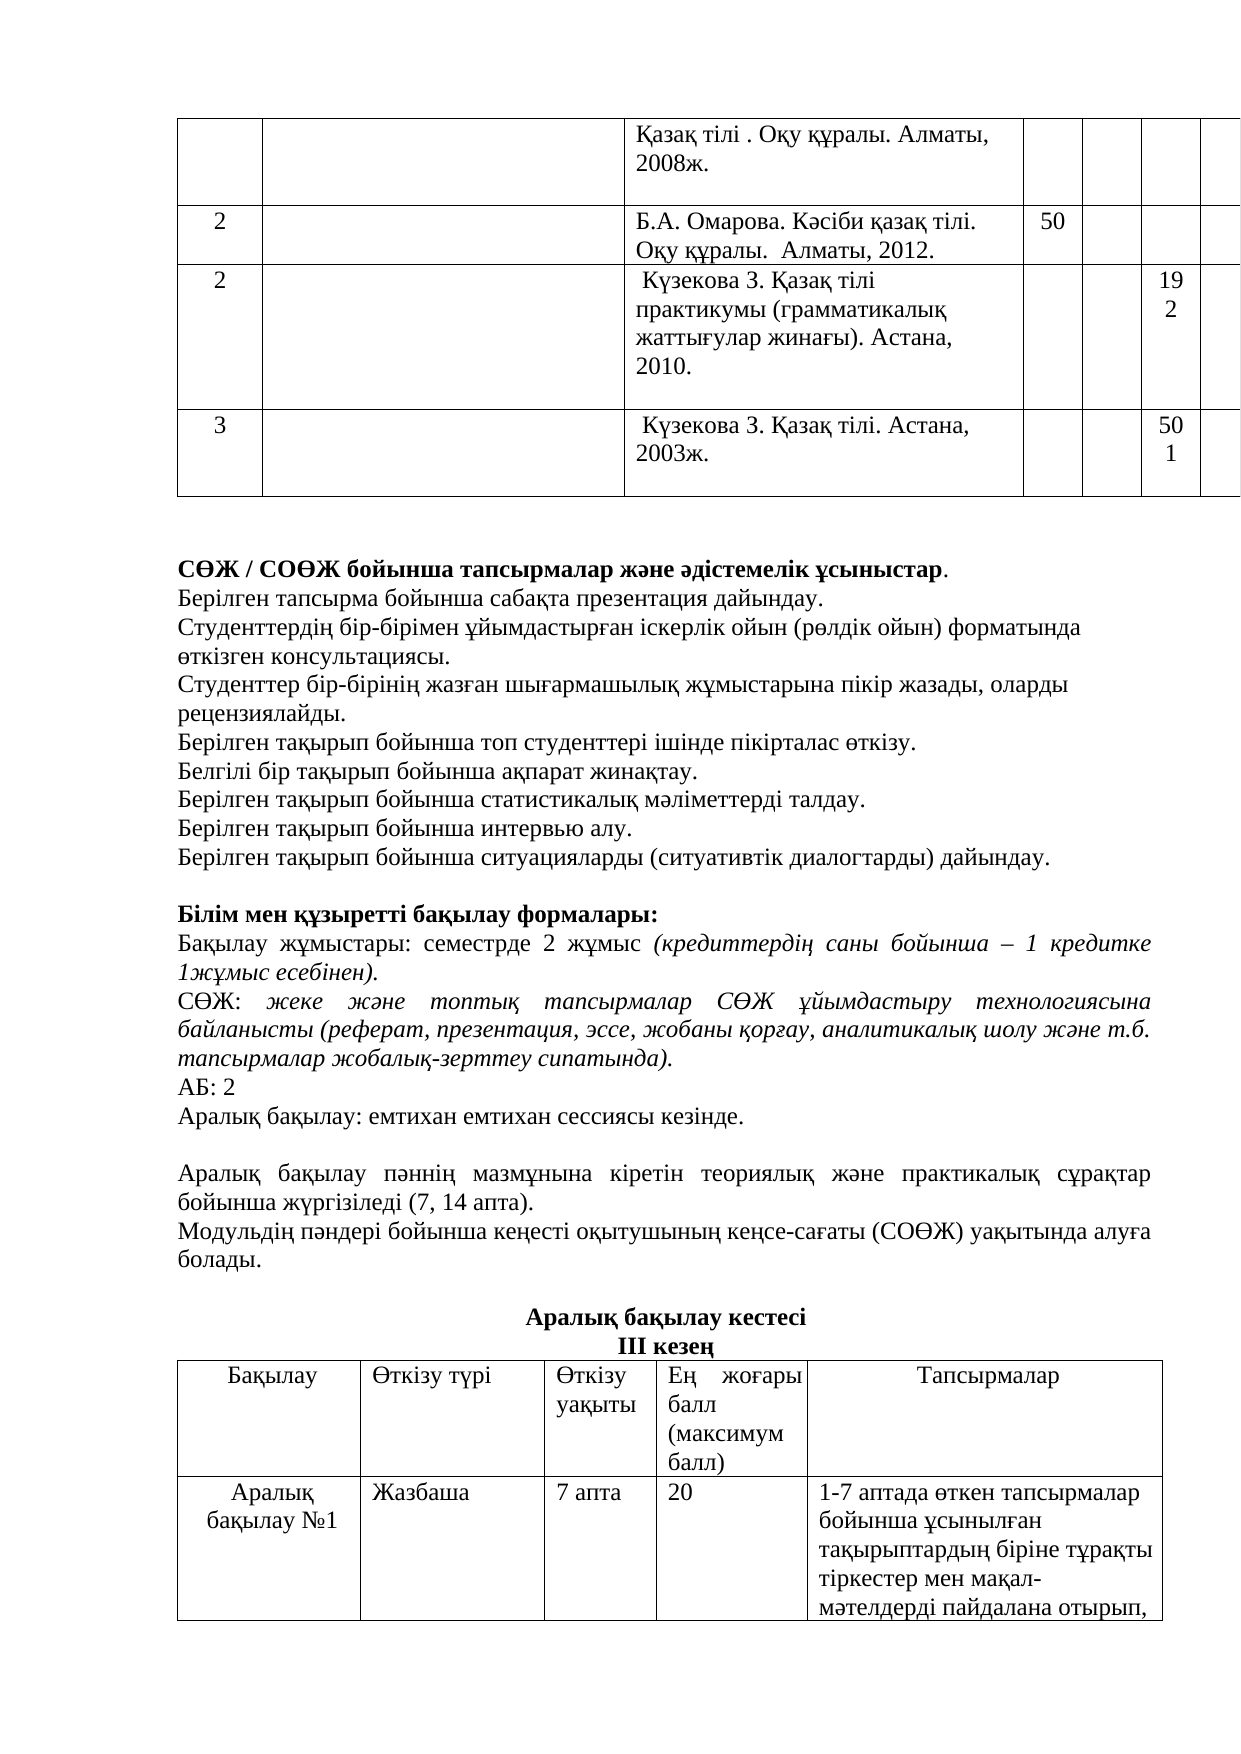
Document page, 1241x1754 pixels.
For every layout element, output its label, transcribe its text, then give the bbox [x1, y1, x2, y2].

table_cell 20 [657, 1477, 807, 1620]
table_cell [263, 206, 624, 264]
table_cell [263, 265, 624, 409]
table_cell [1024, 410, 1082, 496]
table_cell Күзекова З. Қазақ тілі практикумы (грамматикалық жаттығулар жинағы). Астана, 2010. [625, 265, 1023, 409]
table_cell 1 [178, 119, 262, 205]
table_cell 192 [1142, 265, 1200, 409]
table_cell [1083, 206, 1141, 264]
table_cell [263, 410, 624, 496]
text СӨЖ / СОӨЖ бойынша тапсырмалар және әдістемелік ұсыныстар. [177, 554, 1152, 583]
text Аралық бақылау кестесі [180, 1302, 1152, 1331]
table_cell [808, 1477, 1162, 1620]
table_cell [1083, 119, 1141, 205]
table_cell Жазбаша [361, 1477, 544, 1620]
text Берілген тақырып бойынша ситуацияларды (ситуативтік диалогтарды) дайындау. [177, 842, 1152, 871]
text Аралық бақылау: емтихан емтихан сессиясы кезінде. [177, 1101, 1152, 1129]
text III кезең [180, 1331, 1152, 1359]
table_cell 3 [178, 410, 262, 496]
table_header Тапсырмалар [808, 1361, 1162, 1476]
table_cell [1083, 410, 1141, 496]
table_header Бақылау [178, 1361, 360, 1476]
table_cell [1024, 265, 1082, 409]
table_cell 2 [178, 265, 262, 409]
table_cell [625, 119, 1023, 205]
table_cell 501 [1142, 410, 1200, 496]
table_cell [1201, 410, 1240, 496]
text Берілген тақырып бойынша интервью алу. [177, 813, 1152, 842]
table_cell Күзекова З. Қазақ тілі. Астана, 2003ж. [625, 410, 1023, 496]
table_cell 40 [1024, 119, 1082, 205]
table_cell 50 [1024, 206, 1082, 264]
table_cell [1142, 206, 1200, 264]
text АБ: 2 [177, 1072, 1152, 1101]
text Берілген тапсырма бойынша сабақта презентация дайындау. [177, 583, 1152, 612]
text Аралық бақылау пәннің мазмұнына кіретін теориялық және практикалық сұрақтар бойынша жүргізіледі (7, 14 апта). [177, 1158, 1152, 1216]
text Студенттер бір-бірінің жазған шығармашылық жұмыстарына пікір жазады, оларды рецензиялайды. [177, 669, 1152, 727]
text Берілген тақырып бойынша статистикалық мәліметтерді талдау. [177, 784, 1152, 813]
text СӨЖ: жеке және топтық тапсырмалар СӨЖ ұйымдастыру технологиясына байланысты (реферат, презентация, эссе, жобаны қорғау, аналитикалық шолу және т.б. тапсырмалар жобалық-зерттеу сипатында). [177, 986, 1152, 1072]
table_cell Аралық бақылау №1 [178, 1477, 360, 1620]
table_cell [1201, 119, 1240, 205]
text Білім мен құзыретті бақылау формалары: [177, 899, 1152, 928]
table_cell [1201, 265, 1240, 409]
text Модульдің пәндері бойынша кеңесті оқытушының кеңсе-сағаты (СОӨЖ) уақытында алуға болады. [177, 1216, 1152, 1273]
table_cell [1083, 265, 1141, 409]
table_cell [1142, 119, 1200, 205]
table_header Ең жоғары балл (максимум балл) [657, 1361, 807, 1476]
table_cell 2 [178, 206, 262, 264]
table_cell 7 апта [545, 1477, 656, 1620]
table_cell [1201, 206, 1240, 264]
table_header Өткізу уақыты [545, 1361, 656, 1476]
text Студенттердің бір-бірімен ұйымдастырған іскерлік ойын (рөлдік ойын) форматында өткізген консультациясы. [177, 612, 1152, 669]
table_header Өткізу түрі [361, 1361, 544, 1476]
table_cell Б.А. Омарова. Кәсіби қазақ тілі. Оқу құралы. Алматы, 2012. [625, 206, 1023, 264]
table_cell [263, 119, 624, 205]
text Бақылау жұмыстары: семестрде 2 жұмыс (кредиттердің саны бойынша – 1 кредитке 1жұмыс есебінен). [177, 928, 1152, 986]
text Белгілі бір тақырып бойынша ақпарат жинақтау. [177, 756, 1152, 784]
text Берілген тақырып бойынша топ студенттері ішінде пікірталас өткізу. [177, 727, 1152, 756]
